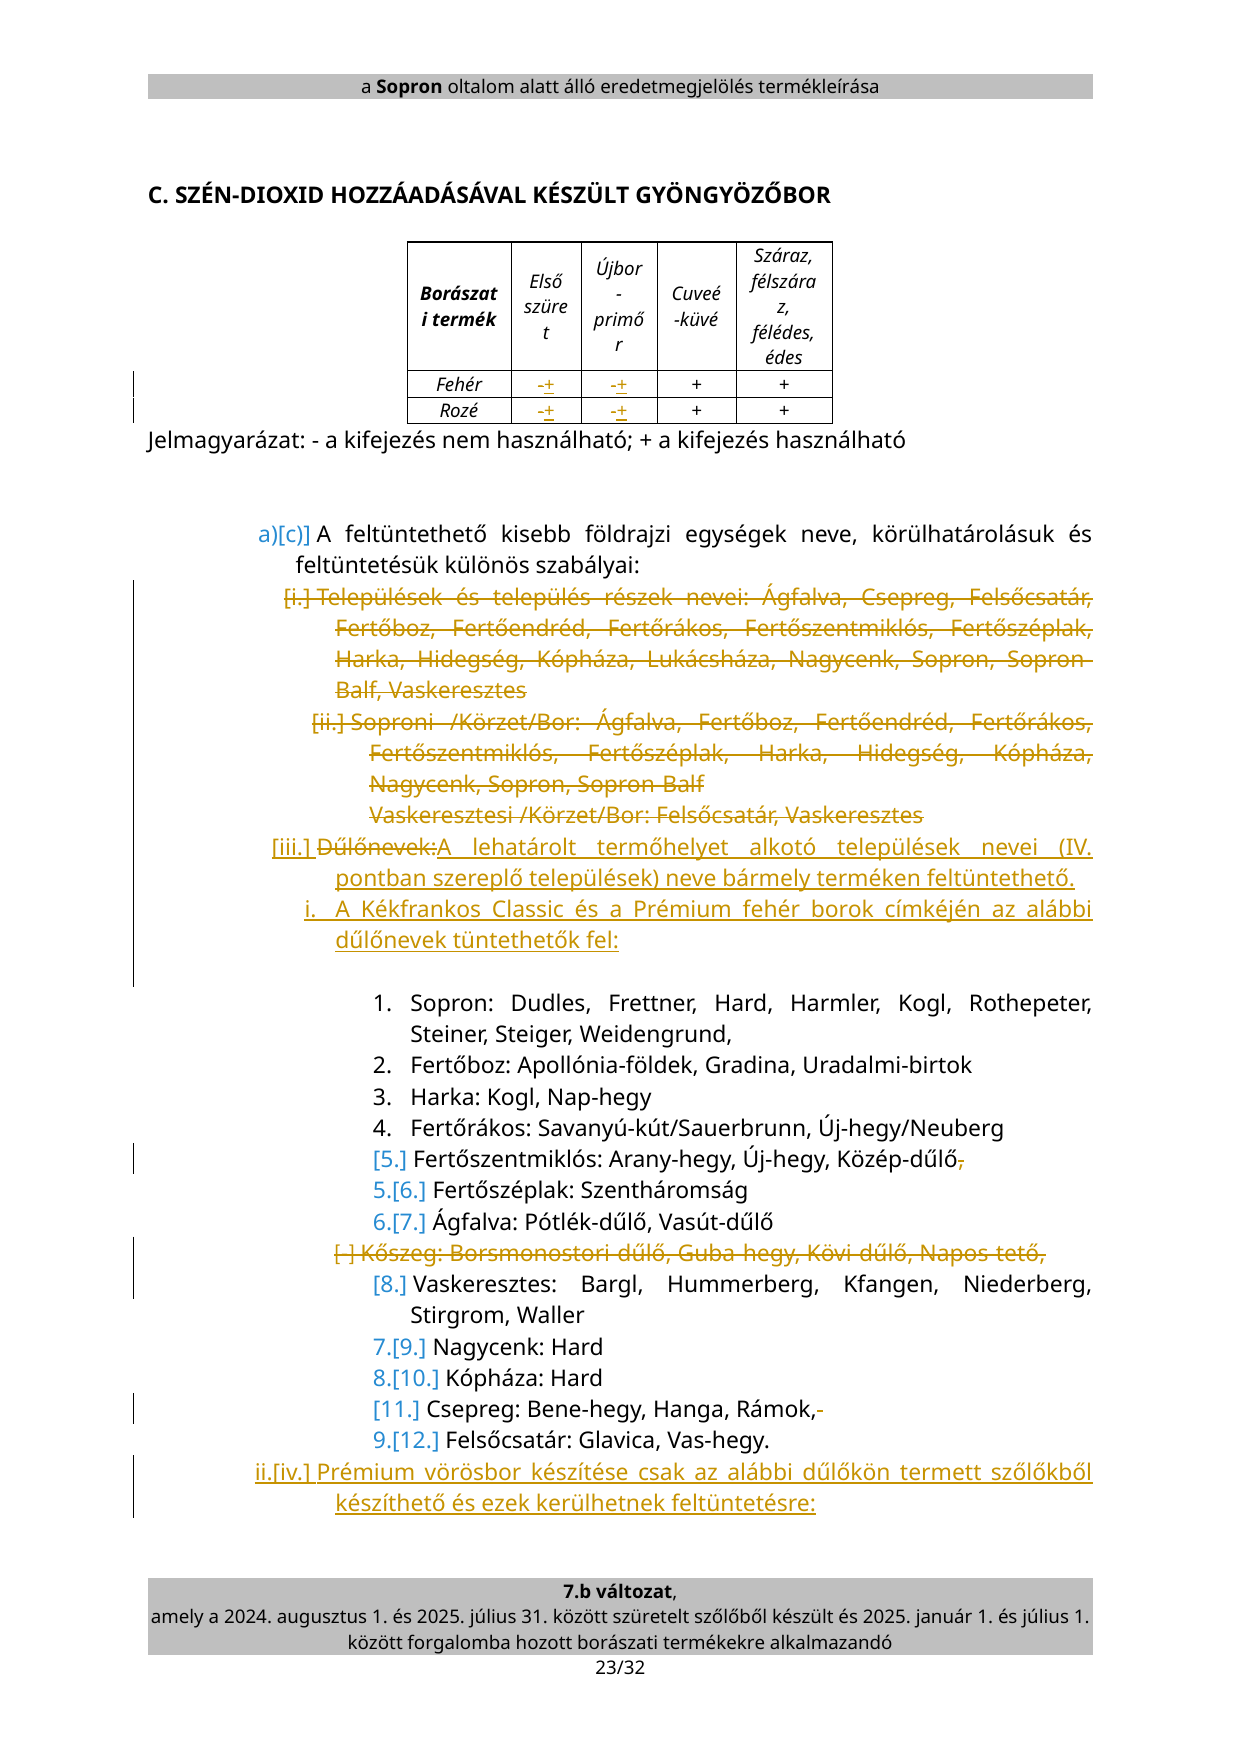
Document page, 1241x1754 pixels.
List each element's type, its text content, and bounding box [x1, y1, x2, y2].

table_cell + [737, 398, 832, 423]
table_header Újbor-primőr [582, 243, 657, 370]
list Kópháza: Hard [373, 1362, 1093, 1393]
table_cell Rozé [408, 398, 511, 423]
table_header Borászati termék [408, 243, 511, 370]
list Fertőszentmiklós: Arany-hegy, Új-hegy, Közép-dűlő [373, 1143, 1093, 1174]
list A feltüntethető kisebb földrajzi egységek neve, körülhatárolásuk és feltüntetésük különös szabályai: [258, 518, 1093, 580]
table_cell [512, 371, 581, 397]
table_cell + [658, 398, 736, 423]
table_cell [582, 371, 657, 397]
list Fertőrákos: Savanyú-kút/Sauerbrunn, Új-hegy/Neuberg [373, 1112, 1093, 1143]
list Vaskeresztes: Bargl, Hummerberg, Kfangen, Niederberg, Stirgrom, Waller [373, 1268, 1093, 1330]
list Nagycenk: Hard [373, 1330, 1093, 1362]
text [148, 424, 1093, 455]
text C. Szén-dioxid hozzáadásával készült gyöngyözőbor [148, 179, 1093, 210]
table_header Cuveé-küvé [658, 243, 736, 370]
table_cell [512, 398, 581, 423]
list Sopron: Dudles, Frettner, Hard, Harmler, Kogl, Rothepeter, Steiner, Steiger, Weidengrund, [373, 987, 1093, 1049]
table_cell + [658, 371, 736, 397]
table_header Első szüret [512, 243, 581, 370]
list Ágfalva: Pótlék-dűlő, Vasút-dűlő [373, 1205, 1093, 1237]
table_cell Fehér [408, 371, 511, 397]
list Harka: Kogl, Nap-hegy [373, 1080, 1093, 1112]
table_cell [582, 398, 657, 423]
list Csepreg: Bene-hegy, Hanga, Rámok, [373, 1393, 1093, 1424]
table_header Száraz, félszáraz, félédes, édes [737, 243, 832, 370]
list Fertőszéplak: Szentháromság [373, 1174, 1093, 1205]
list Fertőboz: Apollónia-földek, Gradina, Uradalmi-birtok [373, 1049, 1093, 1080]
table_cell + [737, 371, 832, 397]
list Felsőcsatár: Glavica, Vas-hegy. [373, 1424, 1093, 1455]
